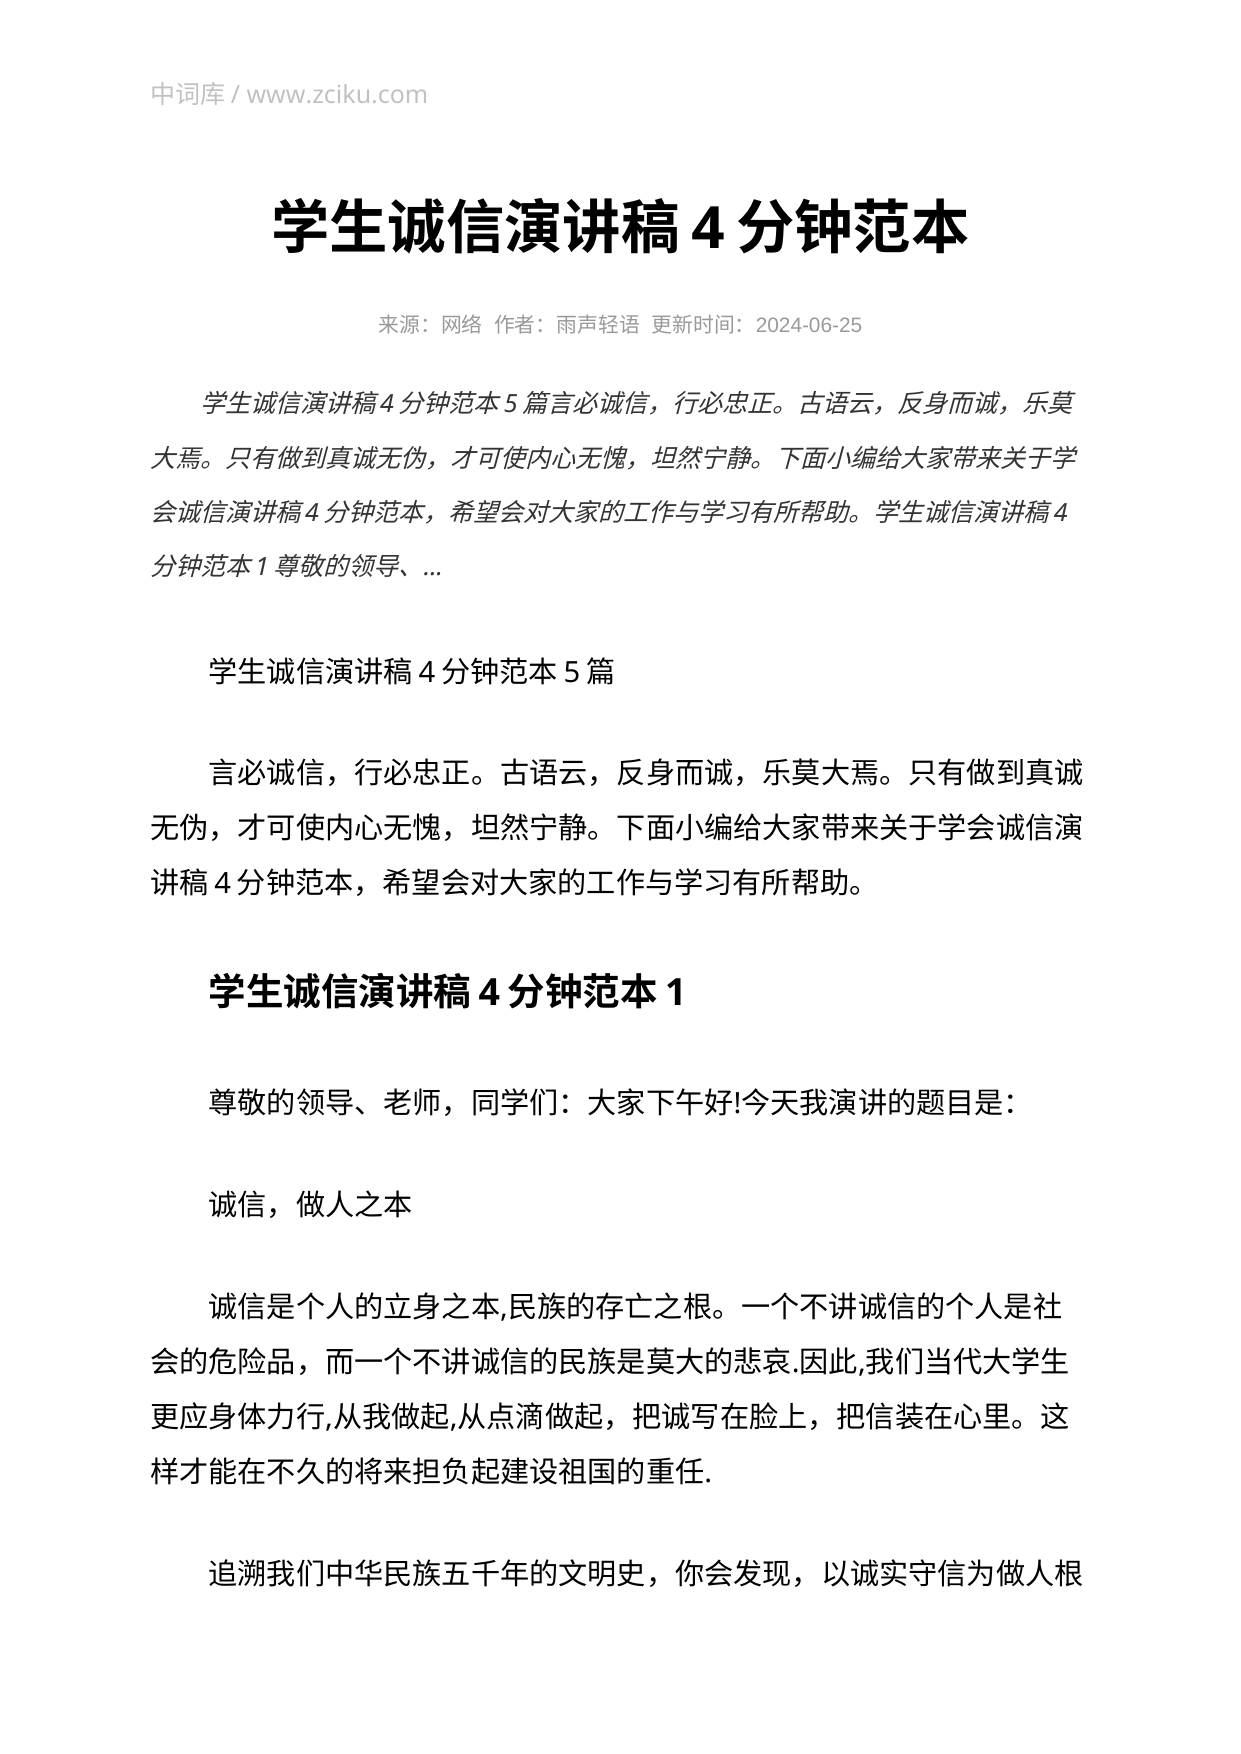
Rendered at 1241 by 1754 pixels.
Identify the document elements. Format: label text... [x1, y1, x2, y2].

text 诚信，做人之本 [150, 1181, 1090, 1224]
text 言必诚信，行必忠正。古语云，反身而诚，乐莫大焉。只有做到真诚无伪，才可使内心无愧，坦然宁静。下面小编给大家带来关于学会诚信演讲稿4分钟范本，希望会对大家的工作与学习有所帮助。 [150, 750, 1090, 902]
subtitle 学生诚信演讲稿4分钟范本 [150, 181, 1090, 266]
text 学生诚信演讲稿4分钟范本1 [150, 962, 1090, 1016]
text 学生诚信演讲稿4分钟范本5篇 [150, 648, 1090, 691]
text 学生诚信演讲稿4分钟范本5篇言必诚信，行必忠正。古语云，反身而诚，乐莫大焉。只有做到真诚无伪，才可使内心无愧，坦然宁静。下面小编给大家带来关于学会诚信演讲稿4分钟范本，希望会对大家的工作与学习有所帮助。学生诚信演讲稿4分钟范本1尊敬的领导、... [150, 384, 1090, 583]
text 来源：网络 作者：雨声轻语 更新时间：2024-06-25 [150, 313, 1090, 337]
text 尊敬的领导、老师，同学们：大家下午好!今天我演讲的题目是： [150, 1079, 1090, 1122]
text 诚信是个人的立身之本,民族的存亡之根。一个不讲诚信的个人是社会的危险品，而一个不讲诚信的民族是莫大的悲哀.因此,我们当代大学生更应身体力行,从我做起,从点滴做起，把诚写在脸上，把信装在心里。这样才能在不久的将来担负起建设祖国的重任. [150, 1283, 1090, 1491]
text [150, 1550, 1090, 1592]
